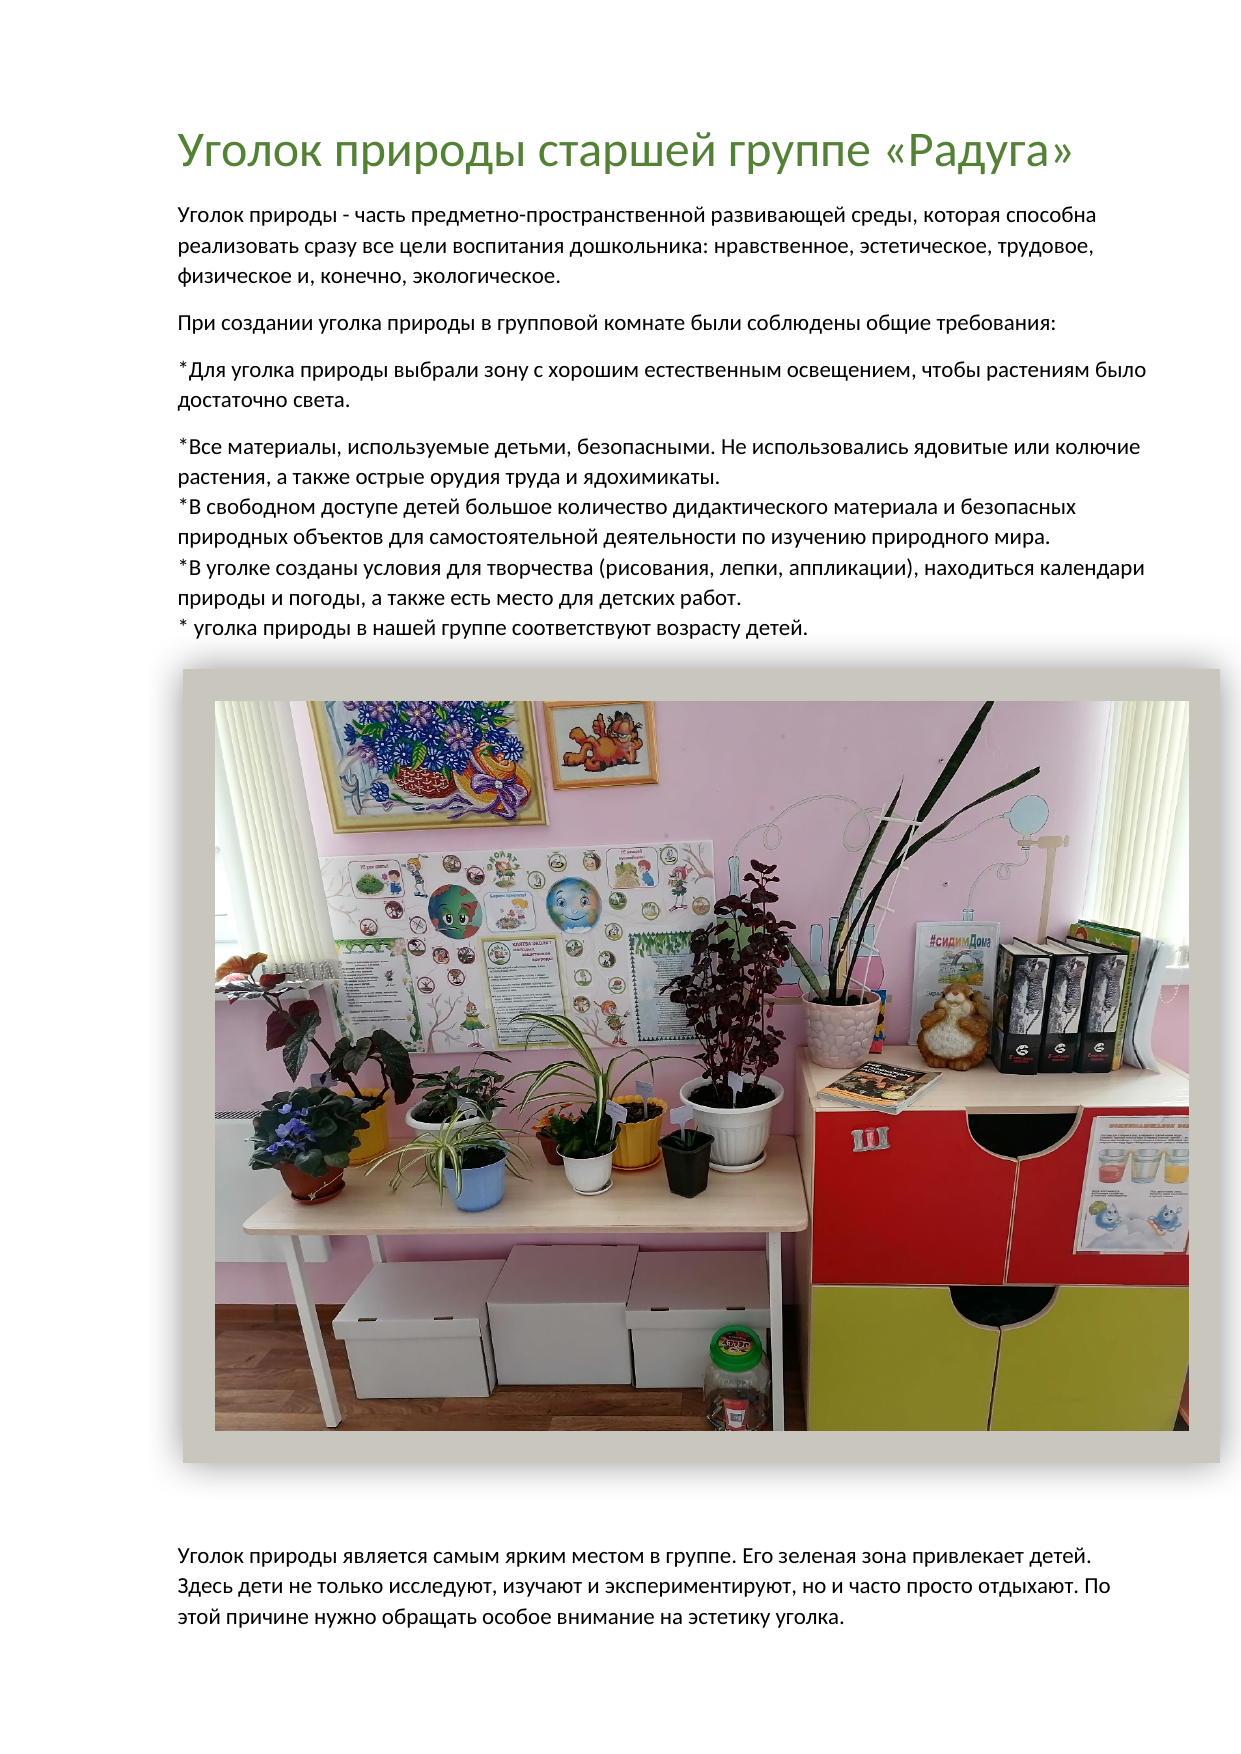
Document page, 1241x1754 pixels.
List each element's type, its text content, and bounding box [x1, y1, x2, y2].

text При создании уголка природы в групповой комнате были соблюдены общие требования: [177, 308, 1152, 336]
text *Все материалы, используемые детьми, безопасными. Не использовались ядовитые или колючие растения, а также острые орудия труда и ядохимикаты. *В свободном доступе детей большое количество дидактического материала и безопасных природных объектов для самостоятельной деятельности по изучению природного мира. *В уголке созданы условия для творчества (рисования, лепки, аппликации), находиться календари природы и погоды, а также есть место для детских работ. * уголка природы в нашей группе соответствуют возрасту детей. [177, 432, 1152, 641]
text Уголок природы старшей группе «Радуга» [177, 118, 1152, 179]
text Уголок природы - часть предметно-пространственной развивающей среды, которая способна реализовать сразу все цели воспитания дошкольника: нравственное, эстетическое, трудовое, физическое и, конечно, экологическое. [177, 201, 1152, 289]
text *Для уголка природы выбрали зону с хорошим естественным освещением, чтобы растениям было достаточно света. [177, 355, 1152, 413]
text Уголок природы является самым ярким местом в группе. Его зеленая зона привлекает детей. Здесь дети не только исследуют, изучают и экспериментируют, но и часто просто отдыхают. По этой причине нужно обращать особое внимание на эстетику уголка. [177, 1541, 1152, 1630]
picture [215, 701, 1189, 1431]
